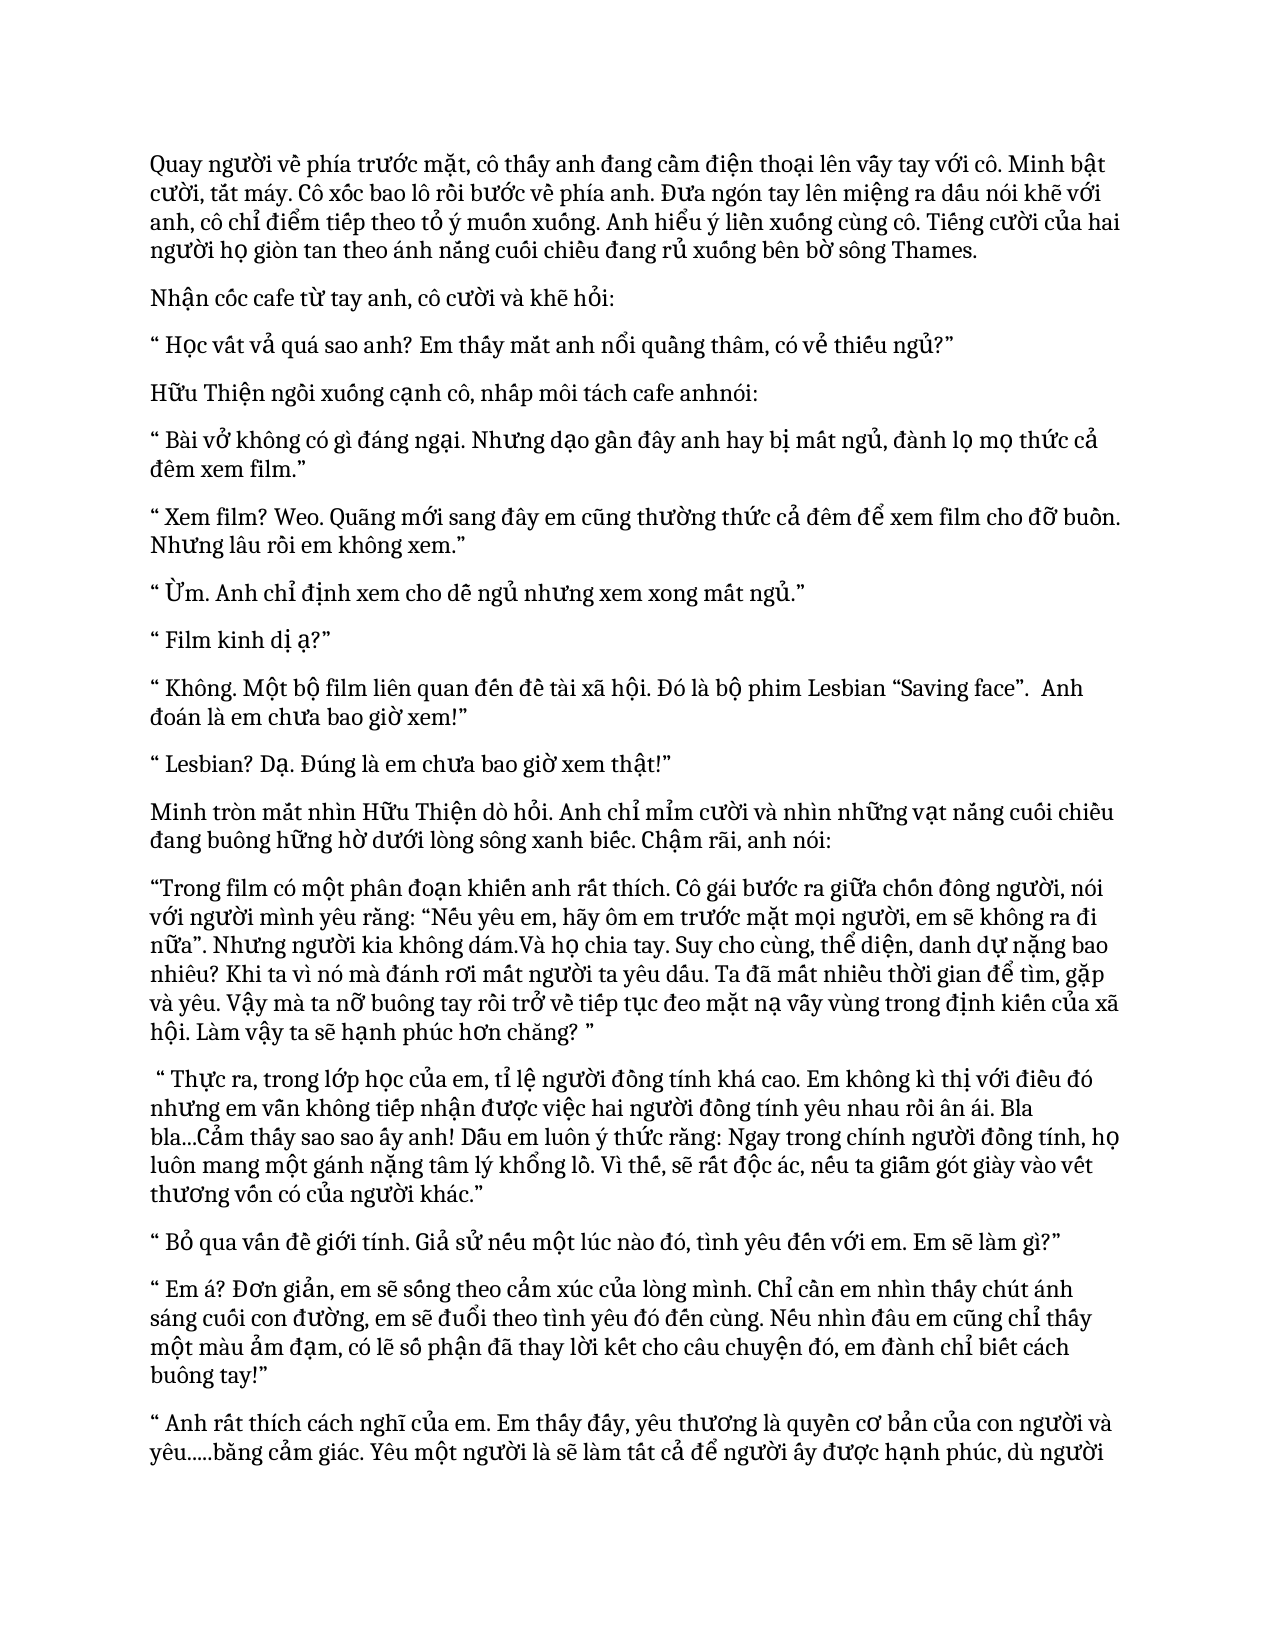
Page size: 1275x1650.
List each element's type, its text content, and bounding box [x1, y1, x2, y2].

text Nhận cốc cafe từ tay anh, cô cười và khẽ hỏi: [150, 284, 1125, 312]
text Minh tròn mắt nhìn Hữu Thiện dò hỏi. Anh chỉ mỉm cười và nhìn những vạt nắng cuối chiều đang buông hững hờ dưới lòng sông xanh biếc. Chậm rãi, anh nói: [150, 797, 1125, 855]
text Hữu Thiện ngồi xuống cạnh cô, nhấp môi tách cafe anhnói: [150, 379, 1125, 407]
text “Trong film có một phân đoạn khiến anh rất thích. Cô gái bước ra giữa chốn đông người, nói với người mình yêu rằng: “Nếu yêu em, hãy ôm em trước mặt mọi người, em sẽ không ra đi nữa”. Nhưng người kia không dám.Và họ chia tay. Suy cho cùng, thể diện, danh dự nặng bao nhiêu? Khi ta vì nó mà đánh rơi mất người ta yêu dấu. Ta đã mất nhiều thời gian để tìm, gặp và yêu. Vậy mà ta nỡ buông tay rồi trở về tiếp tục đeo mặt nạ vẫy vùng trong định kiến của xã hội. Làm vậy ta sẽ hạnh phúc hơn chăng? ” [150, 874, 1125, 1046]
text “ Ừm. Anh chỉ định xem cho dễ ngủ nhưng xem xong mất ngủ.” [150, 579, 1125, 607]
text “ Lesbian? Dạ. Đúng là em chưa bao giờ xem thật!” [150, 750, 1125, 779]
text “ Bài vở không có gì đáng ngại. Nhưng dạo gần đây anh hay bị mất ngủ, đành lọ mọ thức cả đêm xem film.” [150, 426, 1125, 484]
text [150, 1409, 1125, 1466]
text “ Xem film? Weo. Quãng mới sang đây em cũng thường thức cả đêm để xem film cho đỡ buồn. Nhưng lâu rồi em không xem.” [150, 502, 1125, 560]
text “ Em á? Đơn giản, em sẽ sống theo cảm xúc của lòng mình. Chỉ cần em nhìn thấy chút ánh sáng cuối con đường, em sẽ đuổi theo tình yêu đó đến cùng. Nếu nhìn đâu em cũng chỉ thấy một màu ảm đạm, có lẽ số phận đã thay lời kết cho câu chuyện đó, em đành chỉ biết cách buông tay!” [150, 1275, 1125, 1390]
text “ Film kinh dị ạ?” [150, 626, 1125, 655]
text “ Học vất vả quá sao anh? Em thấy mắt anh nổi quầng thâm, có vẻ thiếu ngủ?” [150, 331, 1125, 360]
text “ Thực ra, trong lớp học của em, tỉ lệ người đồng tính khá cao. Em không kì thị với điều đó nhưng em vẫn không tiếp nhận được việc hai người đồng tính yêu nhau rồi ân ái. Bla bla...Cảm thấy sao sao ấy anh! Dẫu em luôn ý thức rằng: Ngay trong chính người đồng tính, họ luôn mang một gánh nặng tâm lý khổng lồ. Vì thế, sẽ rất độc ác, nếu ta giẫm gót giày vào vết thương vốn có của người khác.” [150, 1065, 1125, 1209]
text “ Bỏ qua vấn đề giới tính. Giả sử nếu một lúc nào đó, tình yêu đến với em. Em sẽ làm gì?” [150, 1227, 1125, 1256]
text “ Không. Một bộ film liên quan đến đề tài xã hội. Đó là bộ phim Lesbian “Saving face”. Anh đoán là em chưa bao giờ xem!” [150, 674, 1125, 731]
text Quay người về phía trước mặt, cô thấy anh đang cầm điện thoại lên vẫy tay với cô. Minh bật cười, tắt máy. Cô xốc bao lô rồi bước về phía anh. Đưa ngón tay lên miệng ra dấu nói khẽ với anh, cô chỉ điểm tiếp theo tỏ ý muốn xuống. Anh hiểu ý liền xuống cùng cô. Tiếng cười của hai người họ giòn tan theo ánh nắng cuối chiều đang rủ xuống bên bờ sông Thames. [150, 150, 1125, 265]
